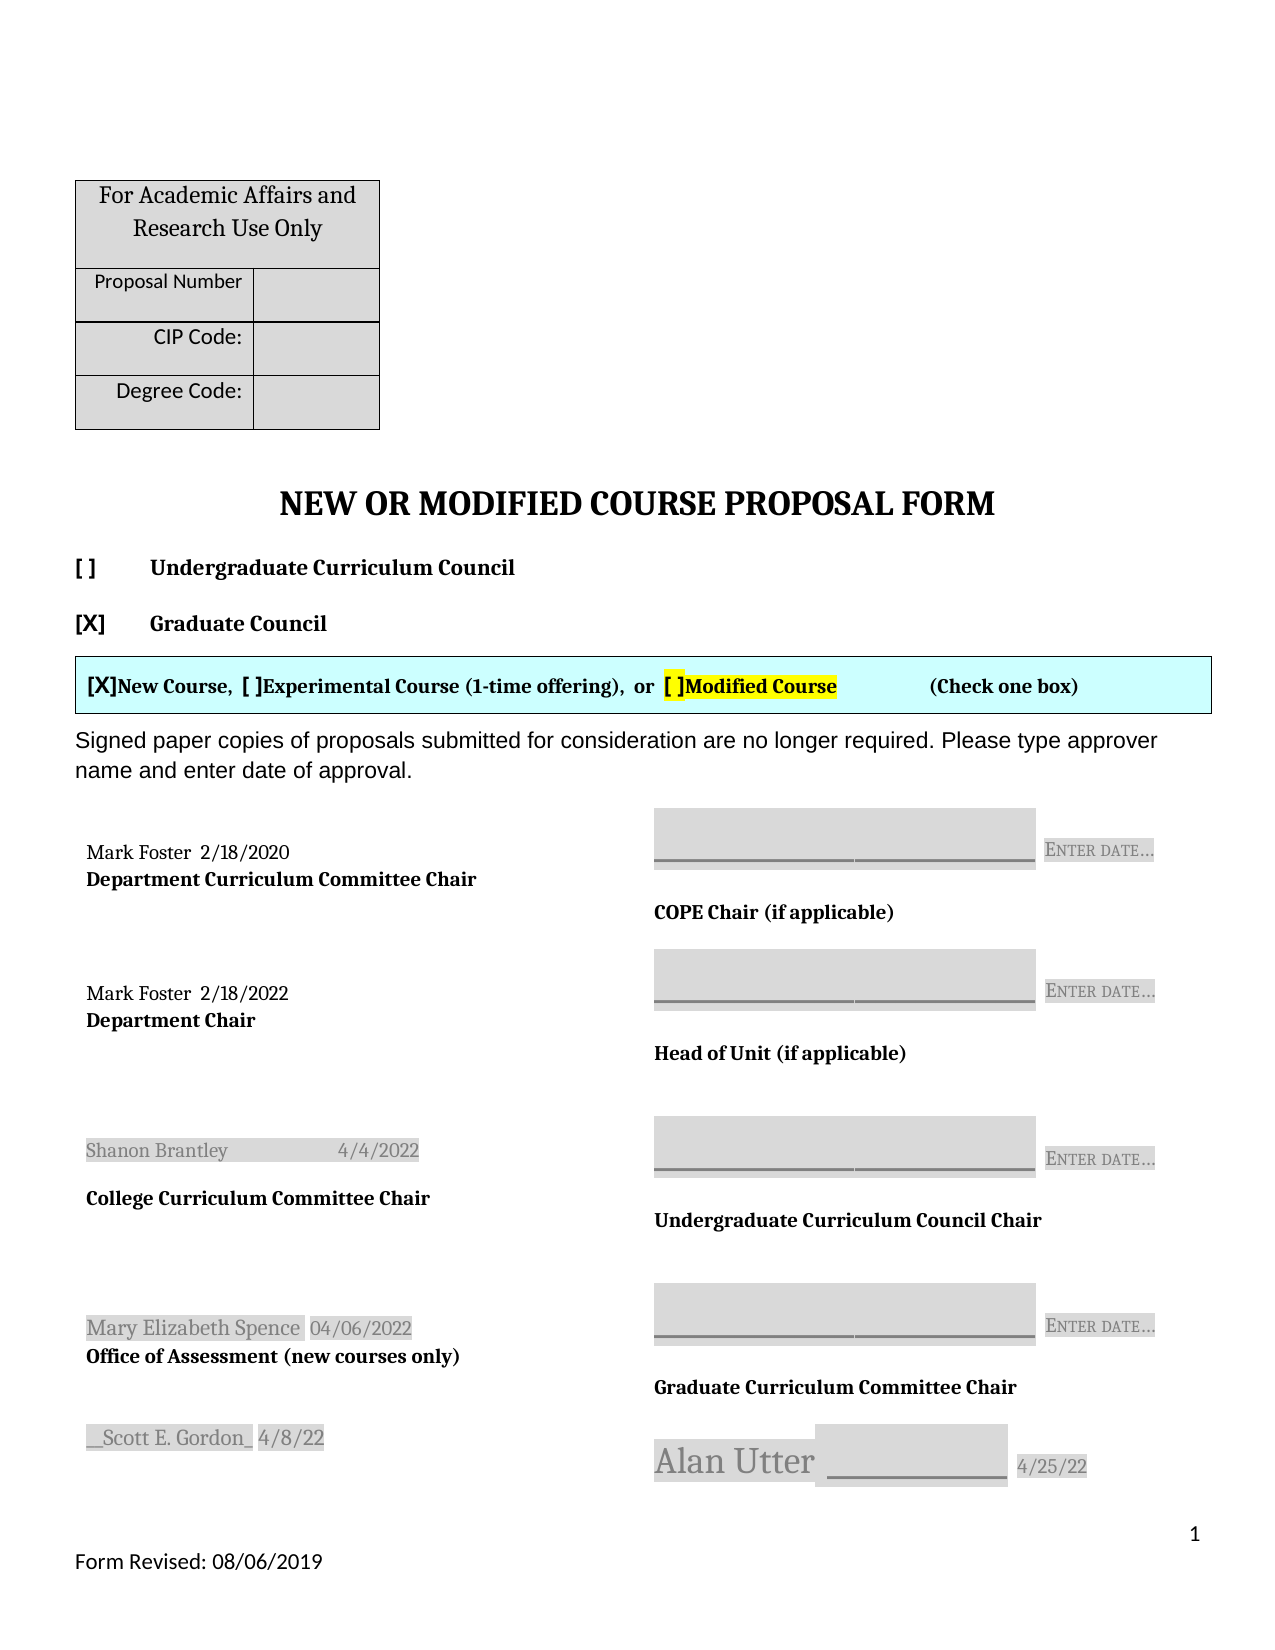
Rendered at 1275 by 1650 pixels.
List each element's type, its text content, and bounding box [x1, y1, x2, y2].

table_cell Degree Code: [76, 376, 253, 429]
table_cell Shanon Brantley 4/4/2022 College Curriculum Committee Chair [75, 1090, 643, 1283]
table_header Mark Foster 2/18/2020 Department Curriculum Committee Chair [75, 808, 643, 949]
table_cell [643, 1424, 1211, 1500]
table_cell Mary Elizabeth Spence 04/06/2022 Office of Assessment (new courses only) [75, 1283, 643, 1424]
table_cell ___________________ Enter date… Head of Unit (if applicable) [643, 949, 1211, 1090]
table_cell [254, 323, 379, 375]
table_cell [254, 376, 379, 429]
table_cell Proposal Number [76, 269, 253, 321]
table_header ___________________ Enter date… COPE Chair (if applicable) [643, 808, 1211, 949]
table_cell Mark Foster 2/18/2022 Department Chair [75, 949, 643, 1090]
table_header [X]New Course, [ ]Experimental Course (1-time offering), or [ ]Modified Course (Check one box) [76, 657, 1211, 713]
text NEW OR MODIFIED COURSE PROPOSAL FORM [75, 483, 1200, 524]
table_header For Academic Affairs and Research Use Only [76, 181, 379, 268]
text Signed paper copies of proposals submitted for consideration are no longer required. Please type approver name and enter date of approval. [75, 727, 1200, 783]
table_cell ___________________ Enter date… Graduate Curriculum Committee Chair [643, 1283, 1211, 1424]
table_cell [75, 1424, 643, 1500]
table_cell [254, 269, 379, 321]
text [ ] Undergraduate Curriculum Council [75, 551, 1200, 582]
text [X] Graduate Council [75, 607, 1200, 639]
table_cell ___________________ Enter date… Undergraduate Curriculum Council Chair [643, 1090, 1211, 1283]
table_cell CIP Code: [76, 323, 253, 375]
